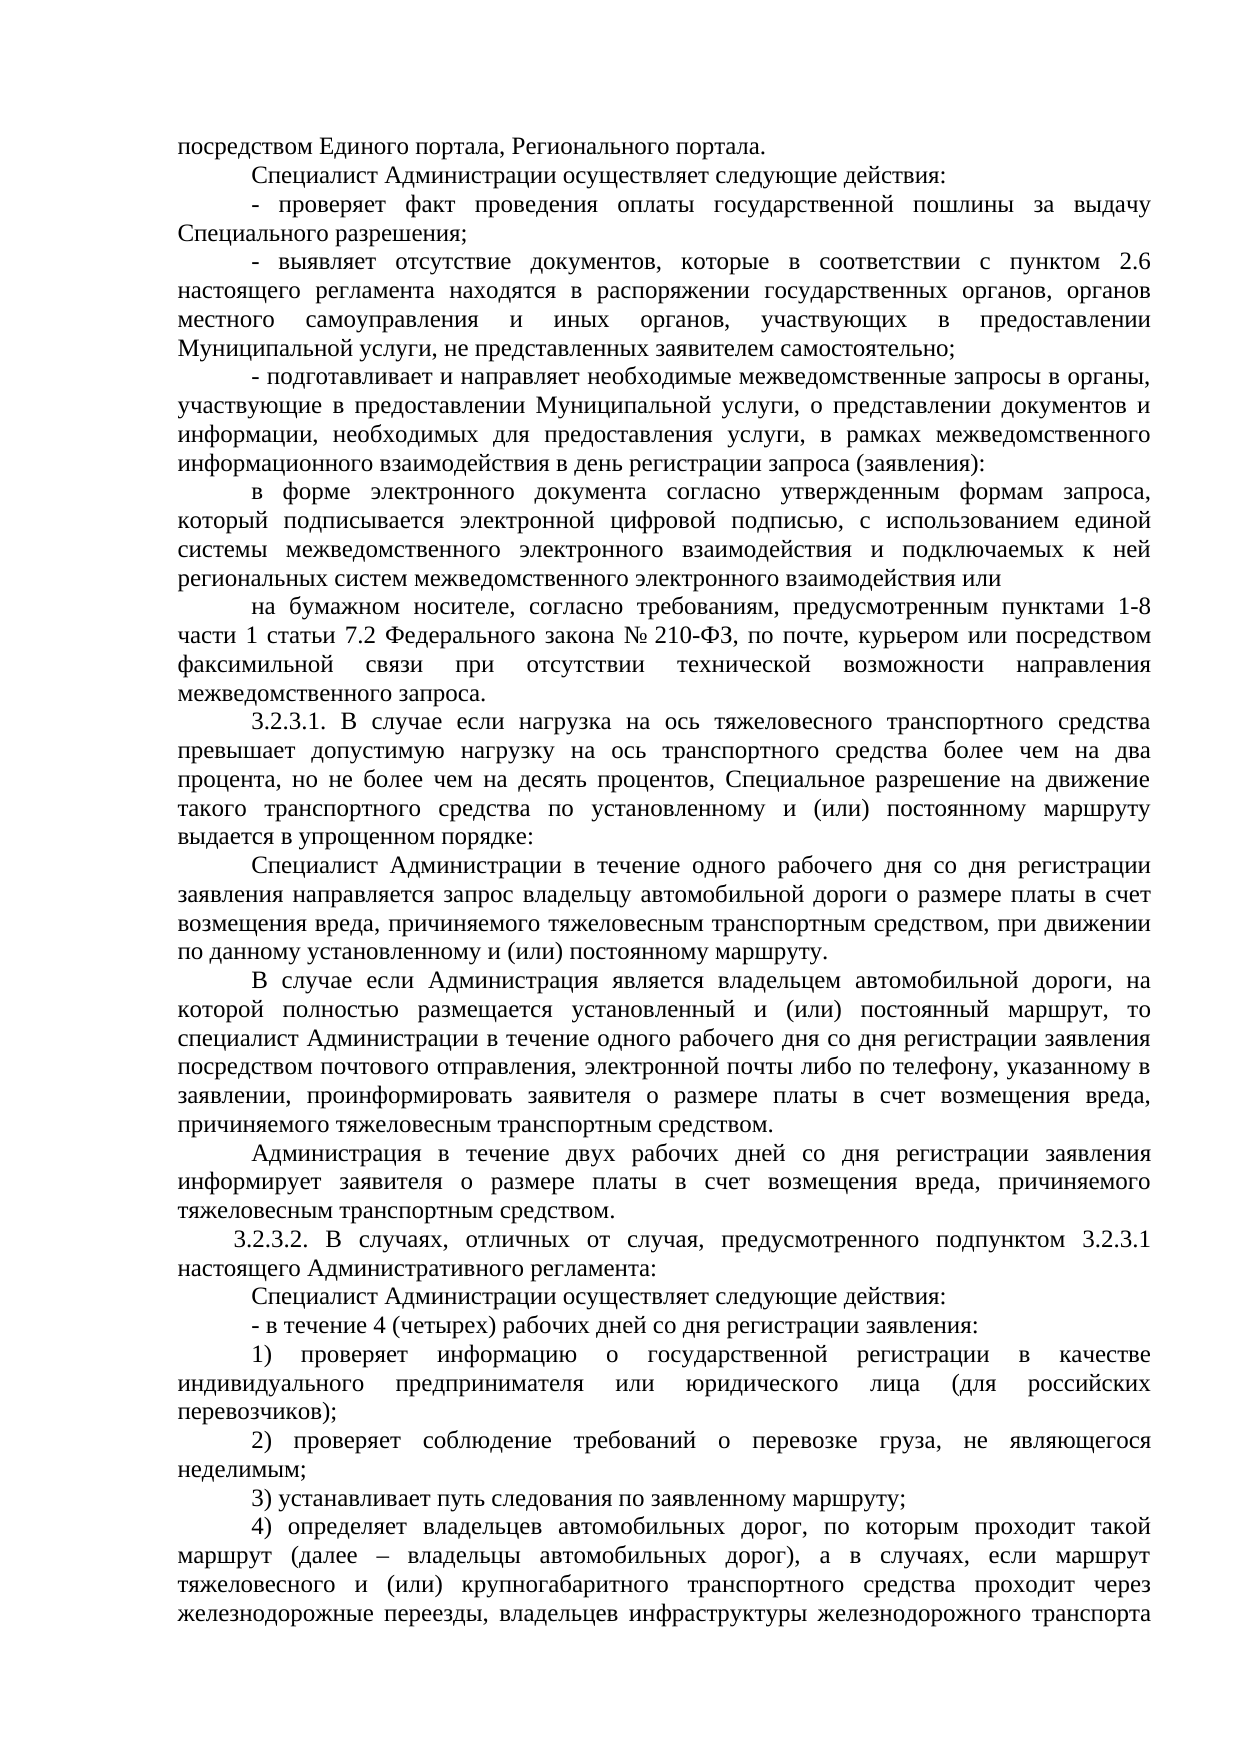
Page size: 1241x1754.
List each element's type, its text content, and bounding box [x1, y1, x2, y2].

text 3.2.3.1. В случае если нагрузка на ось тяжеловесного транспортного средства превышает допустимую нагрузку на ось транспортного средства более чем на два процента, но не более чем на десять процентов, Специальное разрешение на движение такого транспортного средства по установленному и (или) постоянному маршруту выдается в упрощенном порядке: [177, 706, 1152, 850]
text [177, 1511, 1152, 1626]
text 3) устанавливает путь следования по заявленному маршруту; [177, 1483, 1152, 1511]
text - подготавливает и направляет необходимые межведомственные запросы в органы, участвующие в предоставлении Муниципальной услуги, о представлении документов и информации, необходимых для предоставления услуги, в рамках межведомственного информационного взаимодействия в день регистрации запроса (заявления): [177, 361, 1152, 476]
text Администрация в течение двух рабочих дней со дня регистрации заявления информирует заявителя о размере платы в счет возмещения вреда, причиняемого тяжеловесным транспортным средством. [177, 1138, 1152, 1224]
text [177, 131, 1152, 160]
text Специалист Администрации осуществляет следующие действия: [177, 160, 1152, 189]
text - проверяет факт проведения оплаты государственной пошлины за выдачу Специального разрешения; [177, 189, 1152, 246]
text 3.2.3.2. В случаях, отличных от случая, предусмотренного подпунктом 3.2.3.1 настоящего Административного регламента: [177, 1224, 1152, 1281]
text 1) проверяет информацию о государственной регистрации в качестве индивидуального предпринимателя или юридического лица (для российских перевозчиков); [177, 1339, 1152, 1425]
text 2) проверяет соблюдение требований о перевозке груза, не являющегося неделимым; [177, 1425, 1152, 1483]
text В случае если Администрация является владельцем автомобильной дороги, на которой полностью размещается установленный и (или) постоянный маршрут, то специалист Администрации в течение одного рабочего дня со дня регистрации заявления посредством почтового отправления, электронной почты либо по телефону, указанному в заявлении, проинформировать заявителя о размере платы в счет возмещения вреда, причиняемого тяжеловесным транспортным средством. [177, 965, 1152, 1138]
text в форме электронного документа согласно утвержденным формам запроса, который подписывается электронной цифровой подписью, с использованием единой системы межведомственного электронного взаимодействия и подключаемых к ней региональных систем межведомственного электронного взаимодействия или [177, 476, 1152, 591]
text Специалист Администрации осуществляет следующие действия: [177, 1281, 1152, 1310]
text Специалист Администрации в течение одного рабочего дня со дня регистрации заявления направляется запрос владельцу автомобильной дороги о размере платы в счет возмещения вреда, причиняемого тяжеловесным транспортным средством, при движении по данному установленному и (или) постоянному маршруту. [177, 850, 1152, 965]
text на бумажном носителе, согласно требованиям, предусмотренным пунктами 1-8 части 1 статьи 7.2 Федерального закона № 210-ФЗ, по почте, курьером или посредством факсимильной связи при отсутствии технической возможности направления межведомственного запроса. [177, 591, 1152, 706]
text - в течение 4 (четырех) рабочих дней со дня регистрации заявления: [177, 1310, 1152, 1339]
text - выявляет отсутствие документов, которые в соответствии с пунктом 2.6 настоящего регламента находятся в распоряжении государственных органов, органов местного самоуправления и иных органов, участвующих в предоставлении Муниципальной услуги, не представленных заявителем самостоятельно; [177, 246, 1152, 361]
